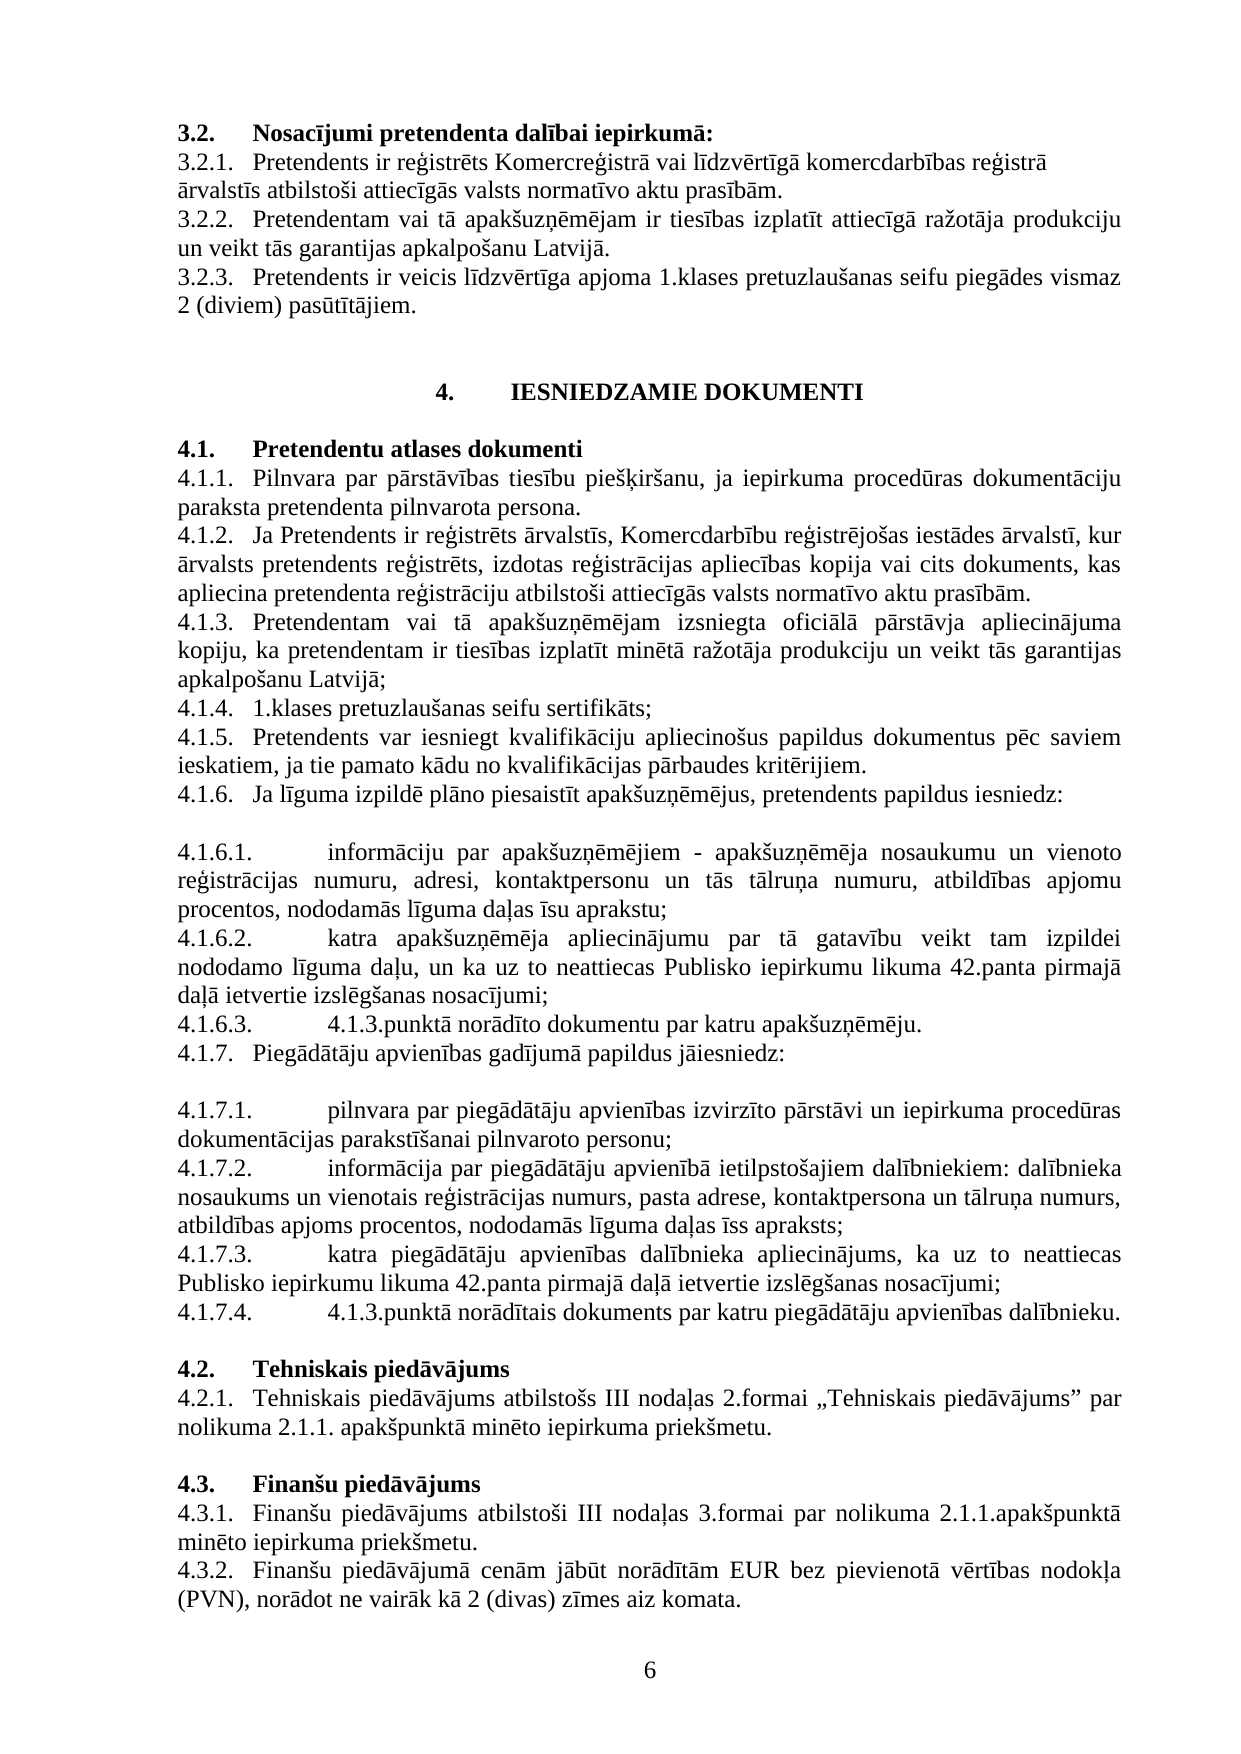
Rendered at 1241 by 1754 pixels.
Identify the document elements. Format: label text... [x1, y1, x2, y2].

text 4.2.1. Tehniskais piedāvājums atbilstošs III nodaļas 2.formai „Tehniskais piedāvājums” par nolikuma 2.1.1. apakšpunktā minēto iepirkuma priekšmetu. [177, 1383, 1122, 1441]
text 4.3.2. Finanšu piedāvājumā cenām jābūt norādītām EUR bez pievienotā vērtības nodokļa (PVN), norādot ne vairāk kā 2 (divas) zīmes aiz komata. [177, 1556, 1122, 1613]
text 4.1.7. Piegādātāju apvienības gadījumā papildus jāiesniedz: [177, 1038, 1122, 1067]
text 3.2. Nosacījumi pretendenta dalībai iepirkumā: [177, 118, 1122, 147]
text 4. IESNIEDZAMIE DOKUMENTI [177, 377, 1122, 406]
text 4.1.1. Pilnvara par pārstāvības tiesību piešķiršanu, ja iepirkuma procedūras dokumentāciju paraksta pretendenta pilnvarota persona. [177, 463, 1122, 521]
text 4.1.3. Pretendentam vai tā apakšuzņēmējam izsniegta oficiālā pārstāvja apliecinājuma kopiju, ka pretendentam ir tiesības izplatīt minētā ražotāja produkciju un veikt tās garantijas apkalpošanu Latvijā; [177, 607, 1122, 693]
text 3.2.1. Pretendents ir reģistrēts Komercreģistrā vai līdzvērtīgā komercdarbības reģistrā ārvalstīs atbilstoši attiecīgās valsts normatīvo aktu prasībām. [177, 147, 1122, 204]
text 4.1.7.2. informācija par piegādātāju apvienībā ietilpstošajiem dalībniekiem: dalībnieka nosaukums un vienotais reģistrācijas numurs, pasta adrese, kontaktpersona un tālruņa numurs, atbildības apjoms procentos, nododamās līguma daļas īss apraksts; [177, 1153, 1122, 1239]
text 4.1.6.2. katra apakšuzņēmēja apliecinājumu par tā gatavību veikt tam izpildei nododamo līguma daļu, un ka uz to neattiecas Publisko iepirkumu likuma 42.panta pirmajā daļā ietvertie izslēgšanas nosacījumi; [177, 923, 1122, 1009]
text 3.2.2. Pretendentam vai tā apakšuzņēmējam ir tiesības izplatīt attiecīgā ražotāja produkciju un veikt tās garantijas apkalpošanu Latvijā. [177, 204, 1122, 262]
text 3.2.3. Pretendents ir veicis līdzvērtīga apjoma 1.klases pretuzlaušanas seifu piegādes vismaz 2 (diviem) pasūtītājiem. [177, 262, 1122, 319]
text 4.2. Tehniskais piedāvājums [177, 1354, 1122, 1383]
text 4.1.5. Pretendents var iesniegt kvalifikāciju apliecinošus papildus dokumentus pēc saviem ieskatiem, ja tie pamato kādu no kvalifikācijas pārbaudes kritērijiem. [177, 722, 1122, 779]
text 4.1.2. Ja Pretendents ir reģistrēts ārvalstīs, Komercdarbību reģistrējošas iestādes ārvalstī, kur ārvalsts pretendents reģistrēts, izdotas reģistrācijas apliecības kopija vai cits dokuments, kas apliecina pretendenta reģistrāciju atbilstoši attiecīgās valsts normatīvo aktu prasībām. [177, 521, 1122, 607]
text 4.1. Pretendentu atlases dokumenti [177, 434, 1122, 463]
text 4.1.6.1. informāciju par apakšuzņēmējiem - apakšuzņēmēja nosaukumu un vienoto reģistrācijas numuru, adresi, kontaktpersonu un tās tālruņa numuru, atbildības apjomu procentos, nododamās līguma daļas īsu aprakstu; [177, 837, 1122, 923]
text 4.1.7.3. katra piegādātāju apvienības dalībnieka apliecinājums, ka uz to neattiecas Publisko iepirkumu likuma 42.panta pirmajā daļā ietvertie izslēgšanas nosacījumi; [177, 1239, 1122, 1297]
text 4.1.6.3. 4.1.3.punktā norādīto dokumentu par katru apakšuzņēmēju. [177, 1009, 1122, 1038]
text 4.3. Finanšu piedāvājums [177, 1469, 1122, 1498]
text 4.1.4. 1.klases pretuzlaušanas seifu sertifikāts; [177, 693, 1122, 722]
text 4.1.6. Ja līguma izpildē plāno piesaistīt apakšuzņēmējus, pretendents papildus iesniedz: [177, 779, 1122, 808]
text 4.1.7.4. 4.1.3.punktā norādītais dokuments par katru piegādātāju apvienības dalībnieku. [177, 1297, 1122, 1326]
text 4.1.7.1. pilnvara par piegādātāju apvienības izvirzīto pārstāvi un iepirkuma procedūras dokumentācijas parakstīšanai pilnvaroto personu; [177, 1096, 1122, 1153]
text 4.3.1. Finanšu piedāvājums atbilstoši III nodaļas 3.formai par nolikuma 2.1.1.apakšpunktā minēto iepirkuma priekšmetu. [177, 1498, 1122, 1556]
